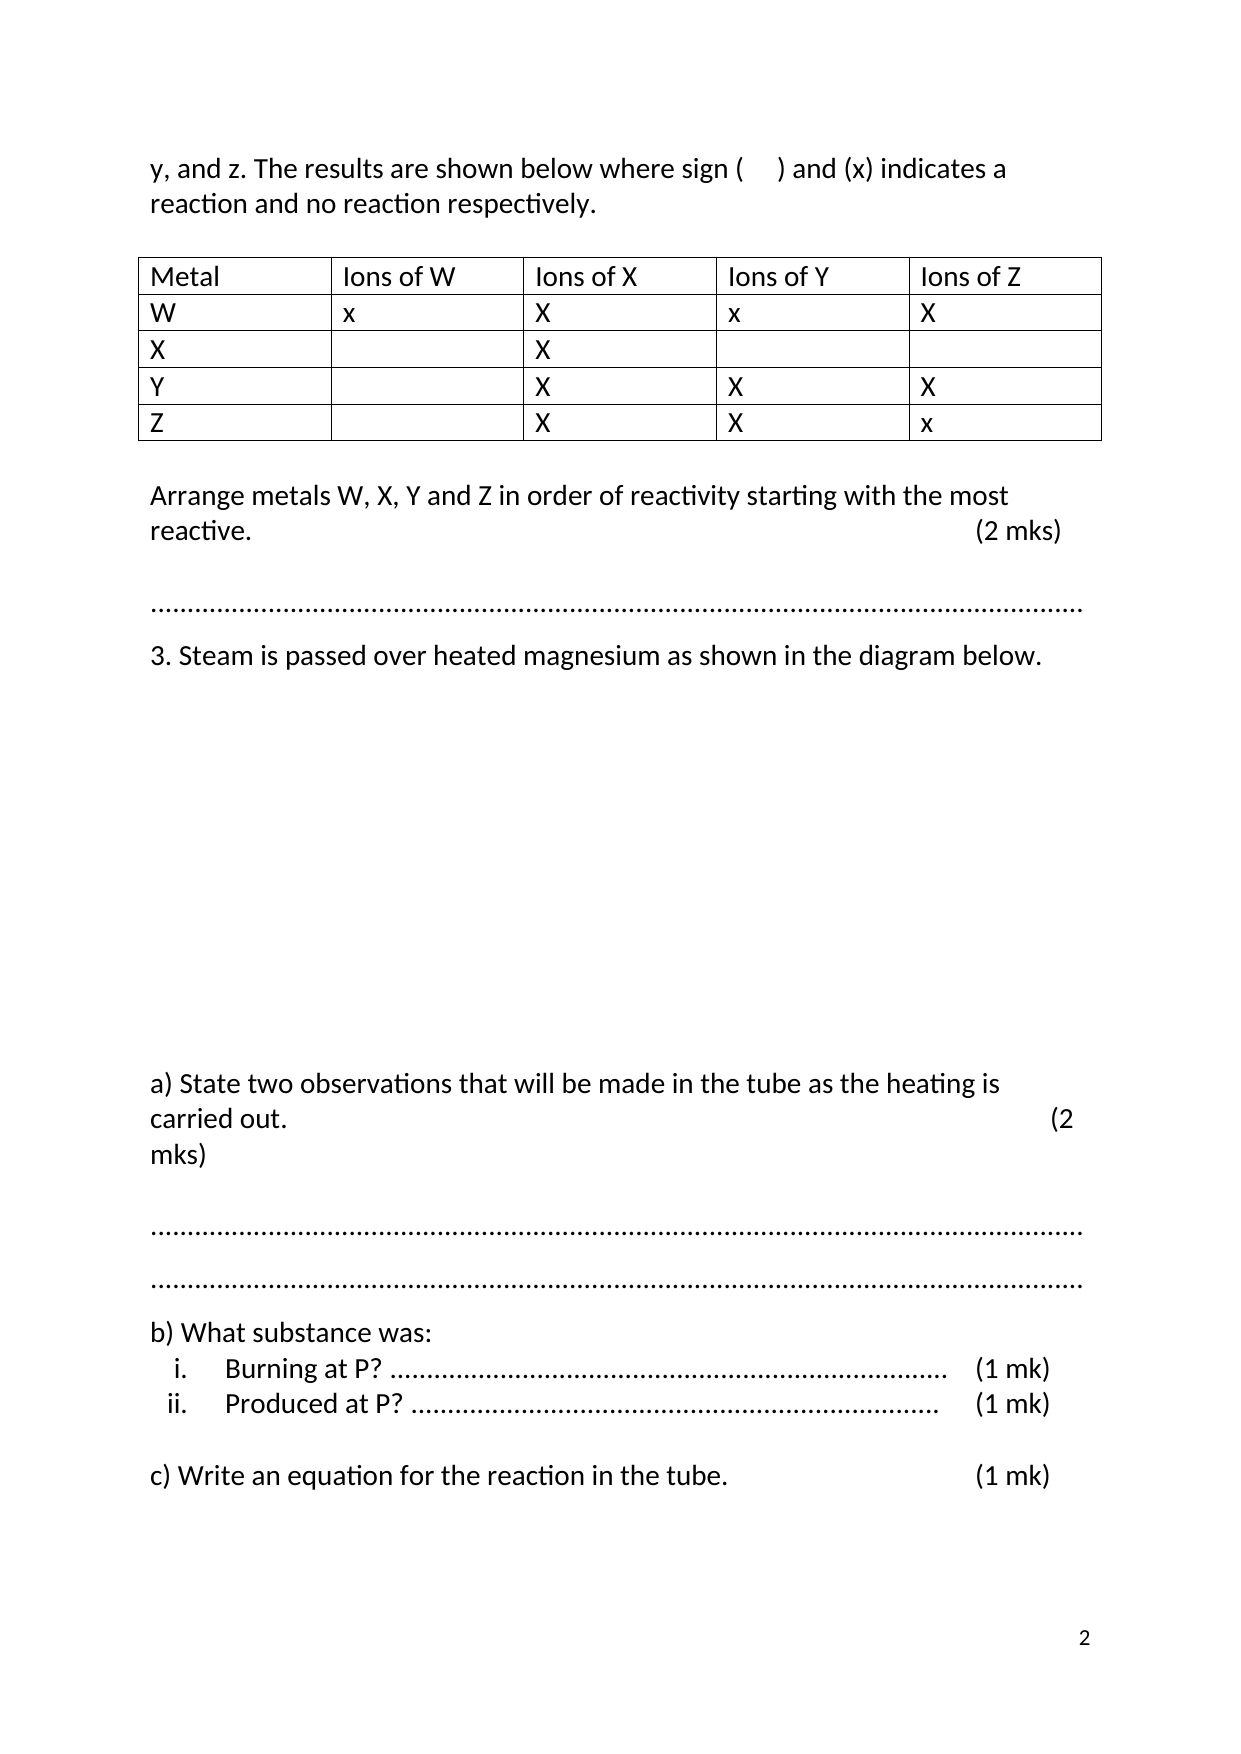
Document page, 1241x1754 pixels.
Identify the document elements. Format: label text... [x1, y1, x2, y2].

table_cell X [524, 295, 716, 330]
table_cell X [524, 368, 716, 403]
table_cell X [139, 331, 331, 367]
table_cell x [332, 295, 523, 330]
table_cell [910, 331, 1101, 367]
table_cell [332, 405, 523, 440]
text b) What substance was: [150, 1314, 1090, 1350]
table_cell [717, 331, 909, 367]
list Burning at P? ............................................................................ (1 mk) [187, 1350, 1090, 1385]
table_cell Z [139, 405, 331, 440]
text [150, 150, 1090, 221]
list Produced at P? ........................................................................ (1 mk) [187, 1385, 1090, 1421]
table_header Ions of X [524, 258, 716, 293]
table_cell X [524, 405, 716, 440]
table_cell x [910, 405, 1101, 440]
table_cell Y [139, 368, 331, 403]
table_header Ions of Z [910, 258, 1101, 293]
table_cell X [524, 331, 716, 367]
table_cell [332, 331, 523, 367]
table_cell W [139, 295, 331, 330]
text Arrange metals W, X, Y and Z in order of reactivity starting with the most reactive. (2 mks) [150, 477, 1090, 548]
text a) State two observations that will be made in the tube as the heating is carried out. (2 mks) [150, 1065, 1090, 1172]
table_cell X [717, 405, 909, 440]
table_header Ions of W [332, 258, 523, 293]
table_cell X [910, 295, 1101, 330]
table_cell x [717, 295, 909, 330]
text c) Write an equation for the reaction in the tube. (1 mk) [150, 1457, 1090, 1492]
table_cell X [910, 368, 1101, 403]
table_cell X [717, 368, 909, 403]
table_cell [332, 368, 523, 403]
table_header Ions of Y [717, 258, 909, 293]
table_header Metal [139, 258, 331, 293]
text ...............................................................................................................................3. Steam is passed over heated magnesium as shown in the diagram below. [150, 584, 1090, 673]
